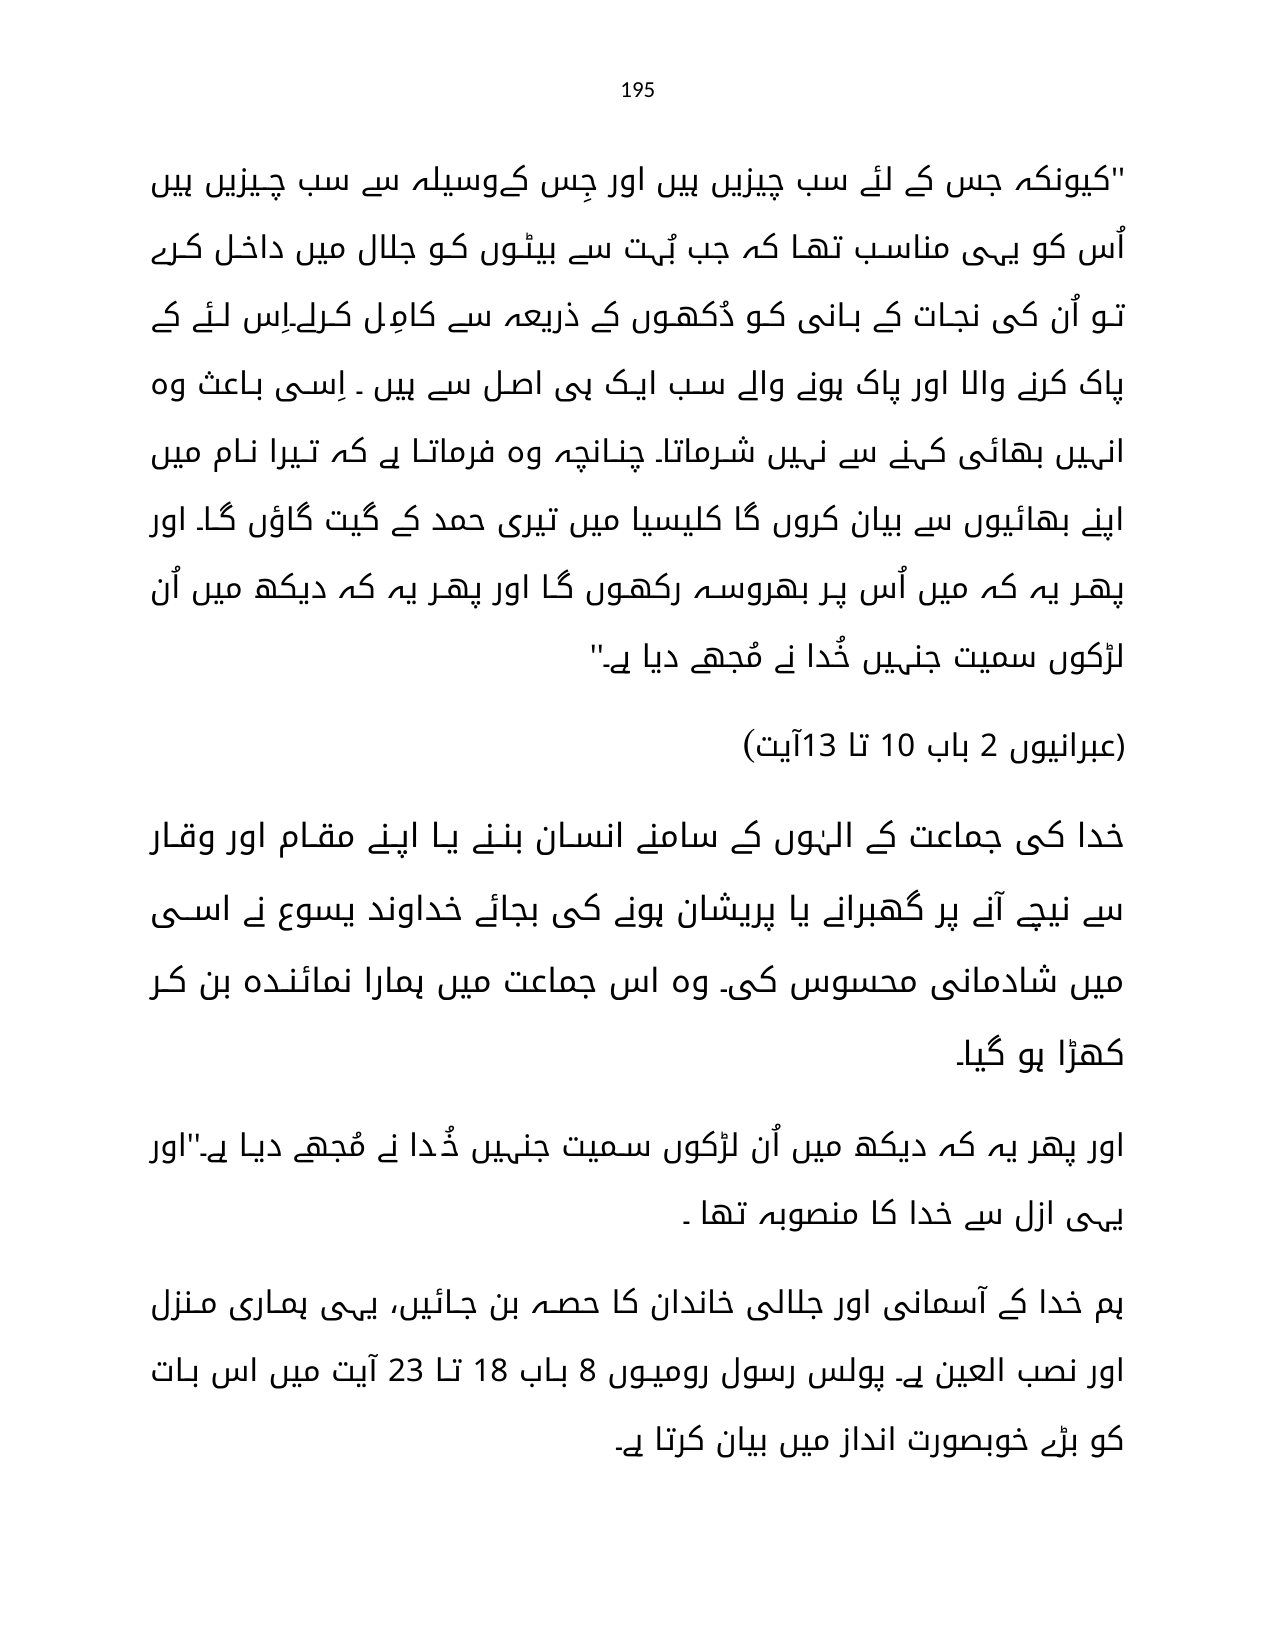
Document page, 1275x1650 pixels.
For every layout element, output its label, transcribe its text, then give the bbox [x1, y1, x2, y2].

text ''کیونکہ جس کے لئے سب چیزیں ہیں اور جِس کےوسیلہ سے سب چیزیں ہیں اُس کو یہی مناسب تھا کہ جب بُہت سے بیٹوں کو جلال میں داخل کرے تو اُن کی نجات کے بانی کو دُکھوں کے ذریعہ سے کامِل کرلے۔اِس لئے کے پاک کرنے والا اور پاک ہونے والے سب ایک ہی اصل سے ہیں ۔ اِسی باعث وہ انہیں بھائی کہنے سے نہیں شرماتا۔ چنانچہ وہ فرماتا ہے کہ تیرا نام میں اپنے بھائیوں سے بیان کروں گا کلیسیا میں تیری حمد کے گیت گاؤں گا۔ اور پھر یہ کہ میں اُس پر بھروسہ رکھوں گا اور پھر یہ کہ دیکھ میں اُن لڑکوں سمیت جنہیں خُدا نے مُجھے دیا ہے۔'' [150, 150, 1125, 686]
text اور پھر یہ کہ دیکھ میں اُن لڑکوں سمیت جنہیں خُدا نے مُجھے دیا ہے۔''اور یہی ازل سے خدا کا منصوبہ تھا ۔ [150, 1116, 1125, 1244]
text (عبرانیوں 2 باب 10 تا 13آیت) [150, 716, 1125, 775]
text ہم خدا کے آسمانی اور جلالی خاندان کا حصہ بن جائیں، یہی ہماری منزل اور نصب العین ہے۔ پولس رسول رومیوں 8 باب 18 تا 23 آیت میں اس بات کو بڑے خوبصورت انداز میں بیان کرتا ہے۔ [150, 1273, 1125, 1469]
text خدا کی جماعت کے الہٰوں کے سامنے انسان بننے یا اپنے مقام اور وقار سے نیچے آنے پر گھبرانے یا پریشان ہونے کی بجائے خداوند یسوع نے اسی میں شادمانی محسوس کی۔ وہ اس جماعت میں ہمارا نمائندہ بن کر کھڑا ہو گیا۔ [150, 805, 1125, 1086]
